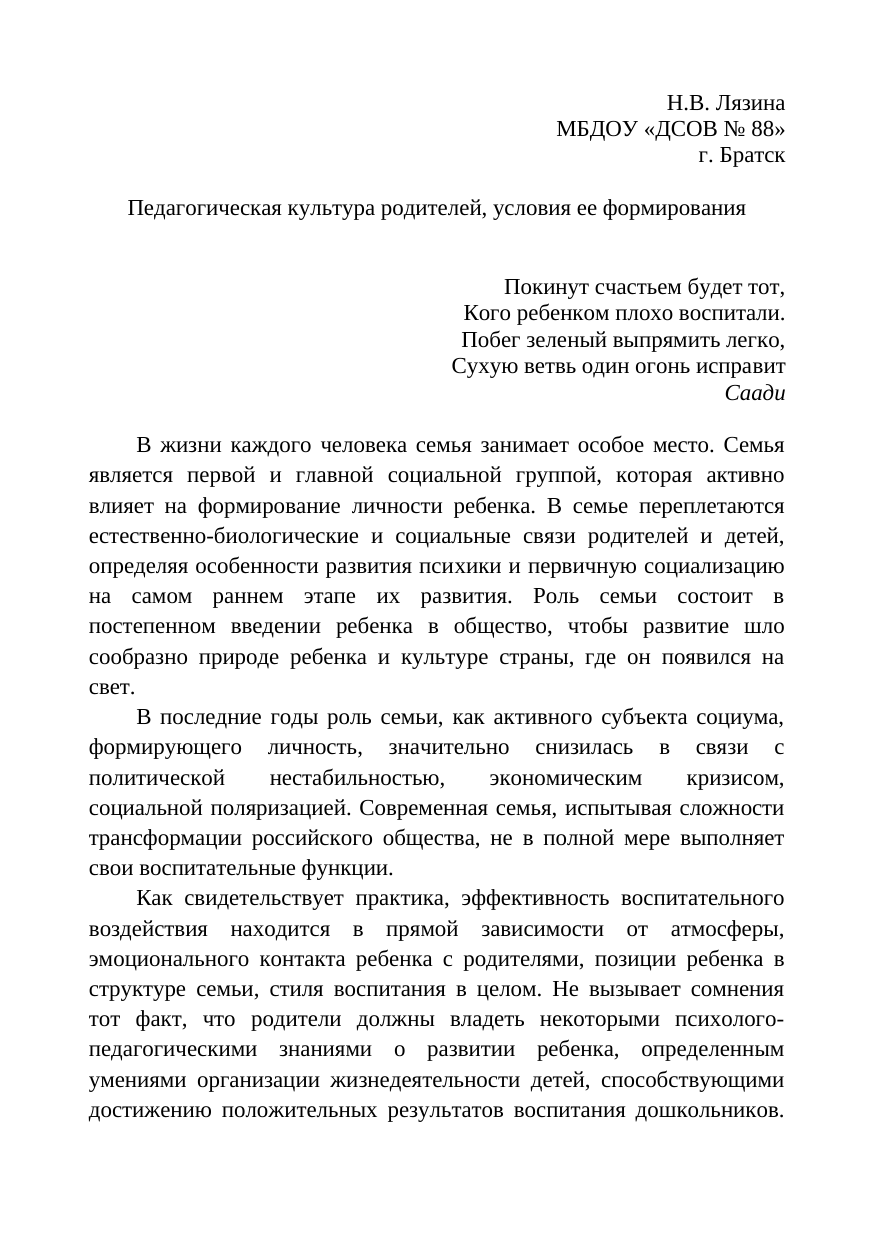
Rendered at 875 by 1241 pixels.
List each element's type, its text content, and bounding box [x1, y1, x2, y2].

text Побег зеленый выпрямить легко, [89, 326, 785, 352]
text Саади [89, 378, 785, 405]
text В последние годы роль семьи, как активного субъекта социума, формирующего личность, значительно снизилась в связи с политической нестабильностью, экономическим кризисом, социальной поляризацией. Современная семья, испытывая сложности трансформации российского общества, не в полной мере выполняет свои воспитательные функции. [89, 703, 785, 881]
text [89, 884, 785, 1122]
text МБДОУ «ДСОВ № 88» [89, 115, 785, 141]
text Педагогическая культура родителей, условия ее формирования [89, 194, 785, 220]
text Сухую ветвь один огонь исправит [89, 352, 785, 378]
text Н.В. Лязина [89, 89, 785, 115]
text В жизни каждого человека семья занимает особое место. Семья является первой и главной социальной группой, которая активно влияет на формирование личности ребенка. В семье переплетаются естественно-биологические и социальные связи родителей и детей, определяя особенности развития психики и первичную социализацию на самом раннем этапе их развития. Роль семьи состоит в постепенном введении ребенка в общество, чтобы развитие шло сообразно природе ребенка и культуре страны, где он появился на свет. [89, 431, 785, 699]
text Покинут счастьем будет тот, [89, 273, 785, 299]
text Кого ребенком плохо воспитали. [89, 299, 785, 326]
text г. Братск [89, 141, 785, 168]
